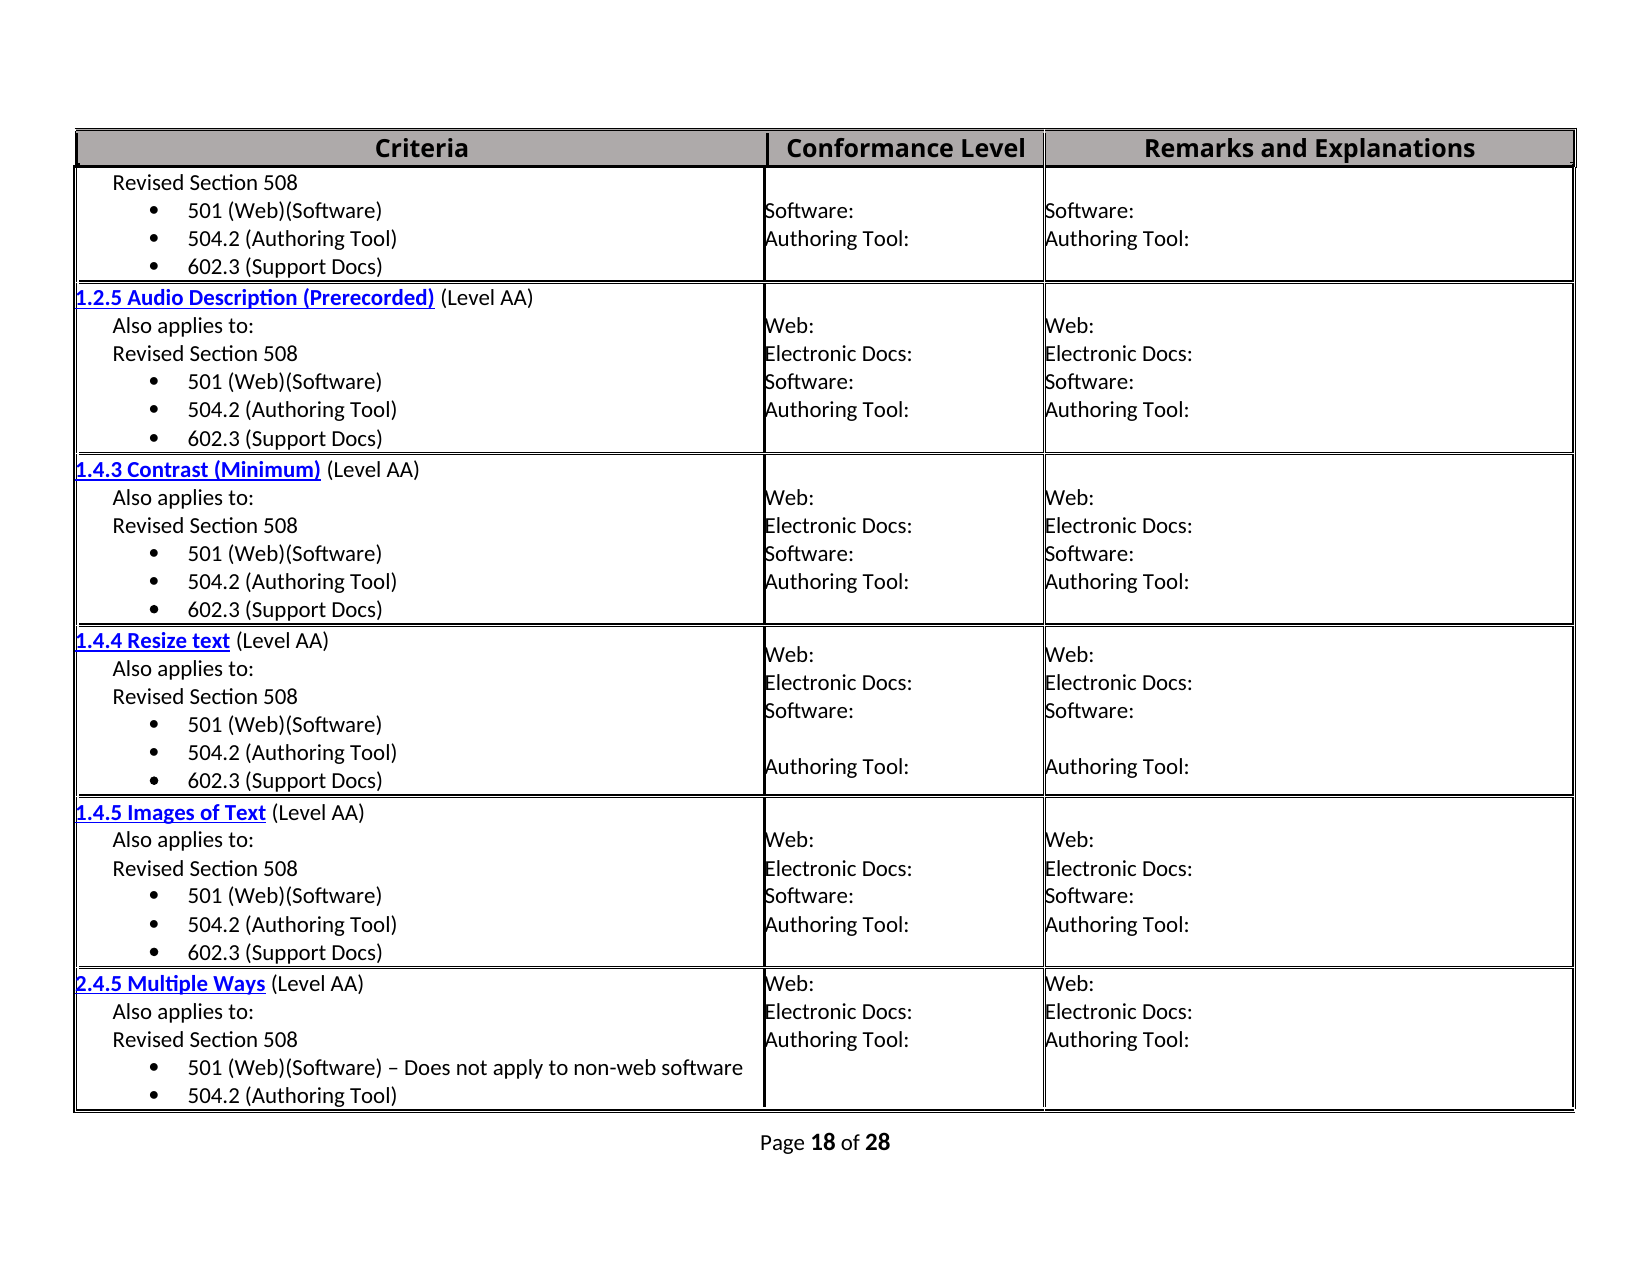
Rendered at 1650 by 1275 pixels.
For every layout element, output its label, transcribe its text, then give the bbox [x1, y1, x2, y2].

table_cell Web: Electronic Docs: Software: Authoring Tool: [1046, 798, 1572, 966]
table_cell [75, 966, 764, 1109]
table_cell 1.4.5 Images of Text (Level AA) Also applies to: Revised Section 508 501 (Web)(Software) 504.2 (Authoring Tool) 602.3 (Support Docs) [77, 794, 763, 966]
table_cell Web: Electronic Docs: Software: Authoring Tool: [766, 455, 1043, 623]
table_cell 1.4.3 Contrast (Minimum) (Level AA) Also applies to: Revised Section 508 501 (Web)(Software) 504.2 (Authoring Tool) 602.3 (Support Docs) [75, 452, 764, 623]
table_cell Web: Electronic Docs: Software: Authoring Tool: [1046, 455, 1572, 623]
table_cell 1.2.5 Audio Description (Prerecorded) (Level AA) Also applies to: Revised Section 508 501 (Web)(Software) 504.2 (Authoring Tool) 602.3 (Support Docs) [77, 280, 763, 452]
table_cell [1046, 168, 1572, 280]
table_header Conformance Level [767, 131, 1044, 165]
table_cell Web: Electronic Docs: Software: Authoring Tool: [766, 798, 1043, 966]
table_cell Web: Electronic Docs: Authoring Tool: [764, 969, 1044, 1109]
table_header Remarks and Explanations [1045, 131, 1573, 165]
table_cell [77, 168, 763, 280]
table_cell Web: Electronic Docs: Software: Authoring Tool: [1046, 627, 1572, 794]
table_cell Web: Electronic Docs: Authoring Tool: [1045, 969, 1574, 1109]
table_cell Web: Electronic Docs: Software: Authoring Tool: [766, 627, 1043, 794]
table_cell Web: Electronic Docs: Software: Authoring Tool: [766, 284, 1043, 452]
table_header Criteria [76, 131, 767, 165]
table_cell 1.4.4 Resize text (Level AA) Also applies to: Revised Section 508 501 (Web)(Software) 504.2 (Authoring Tool) 602.3 (Support Docs) [77, 623, 763, 794]
table_cell Web: Electronic Docs: Software: Authoring Tool: [1046, 284, 1572, 452]
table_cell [766, 168, 1043, 280]
